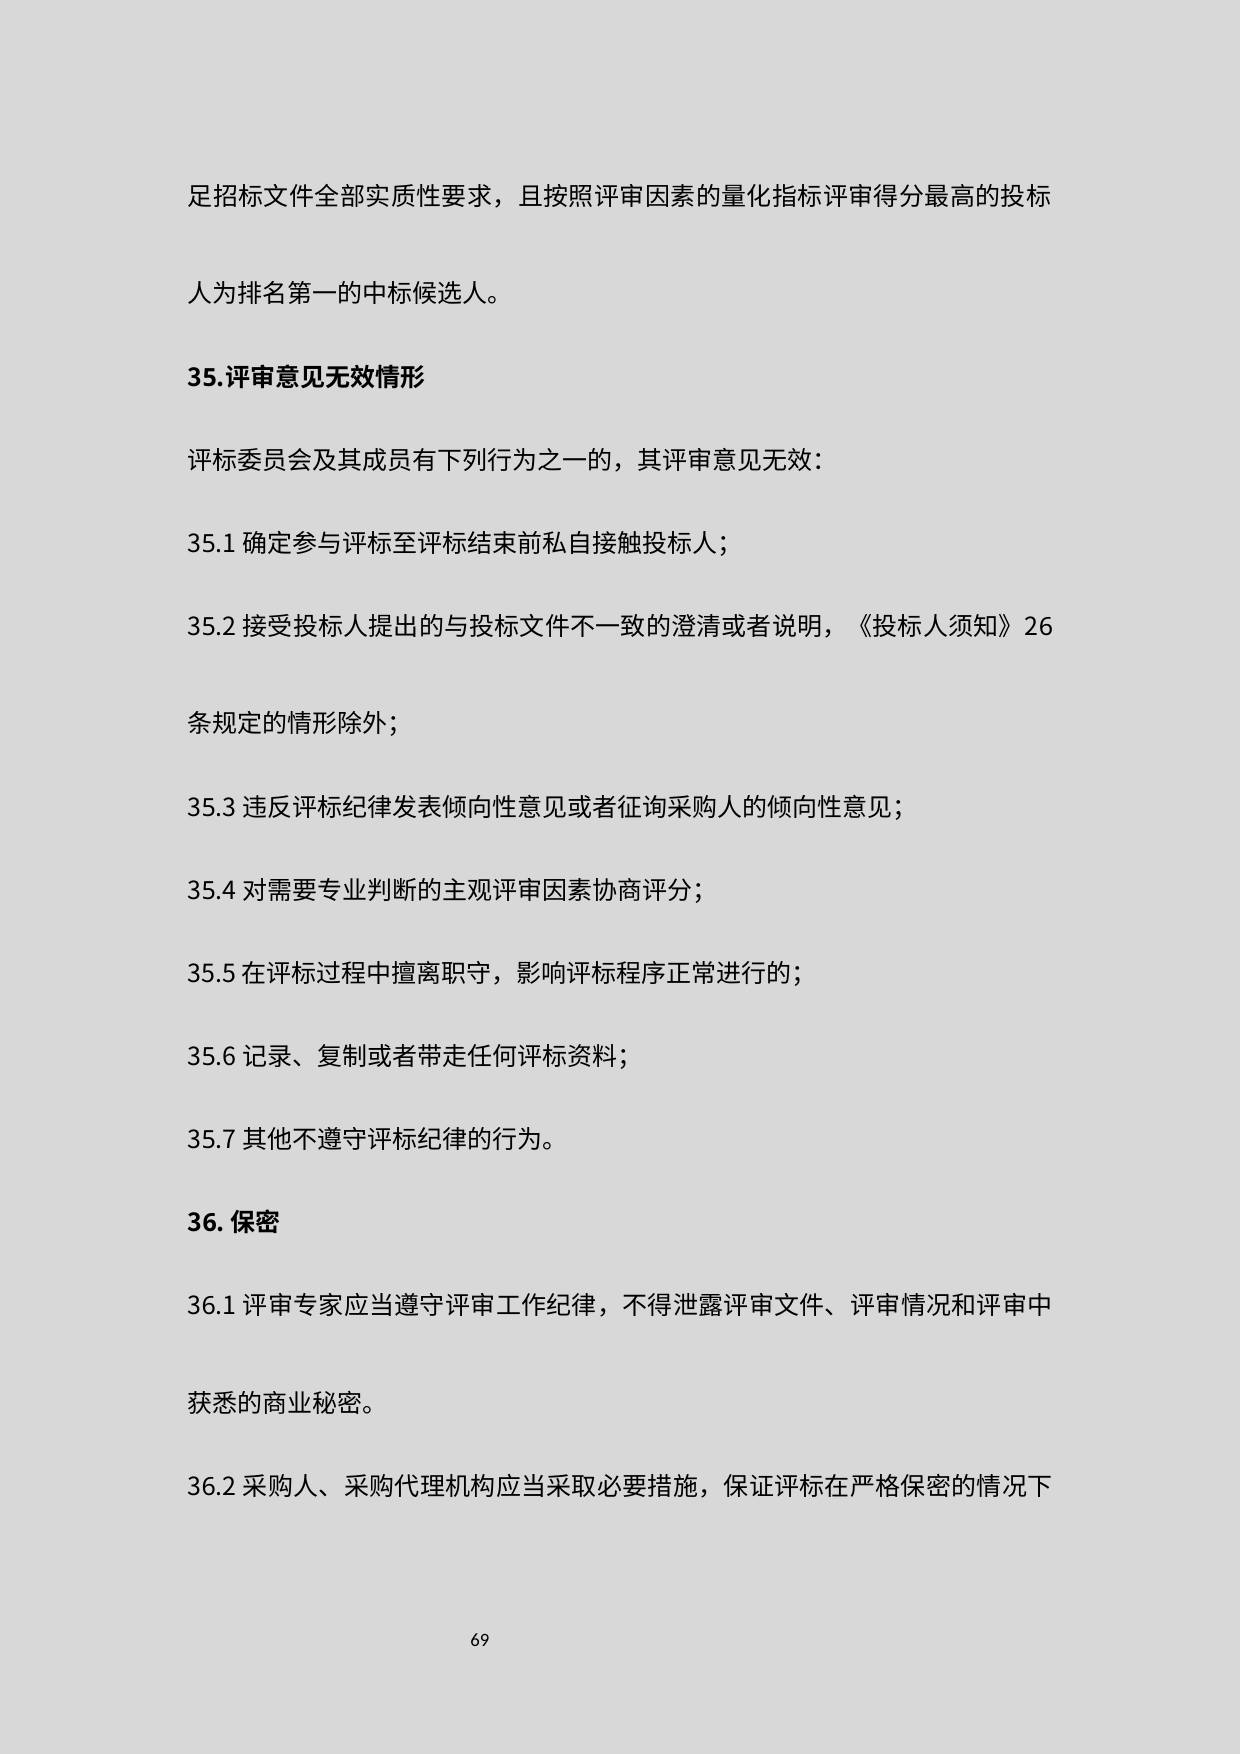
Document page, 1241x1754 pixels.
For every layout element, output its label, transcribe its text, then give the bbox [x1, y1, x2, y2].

text 35.5 在评标过程中擅离职守，影响评标程序正常进行的； [187, 939, 1053, 1004]
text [187, 1452, 1053, 1517]
text 35.7 其他不遵守评标纪律的行为。 [187, 1105, 1053, 1170]
text 35.2 接受投标人提出的与投标文件不一致的澄清或者说明，《投标人须知》26条规定的情形除外； [187, 592, 1053, 754]
text 36.1 评审专家应当遵守评审工作纪律，不得泄露评审文件、评审情况和评审中获悉的商业秘密。 [187, 1271, 1053, 1434]
text 36. 保密 [187, 1188, 1053, 1253]
text 评标委员会及其成员有下列行为之一的，其评审意见无效： [187, 426, 1053, 491]
text 35.1 确定参与评标至评标结束前私自接触投标人； [187, 509, 1053, 574]
text 35.4 对需要专业判断的主观评审因素协商评分； [187, 856, 1053, 921]
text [187, 162, 1053, 324]
text 35.6 记录、复制或者带走任何评标资料； [187, 1022, 1053, 1087]
text 35.3 违反评标纪律发表倾向性意见或者征询采购人的倾向性意见； [187, 773, 1053, 838]
text 35.评审意见无效情形 [187, 343, 1053, 408]
